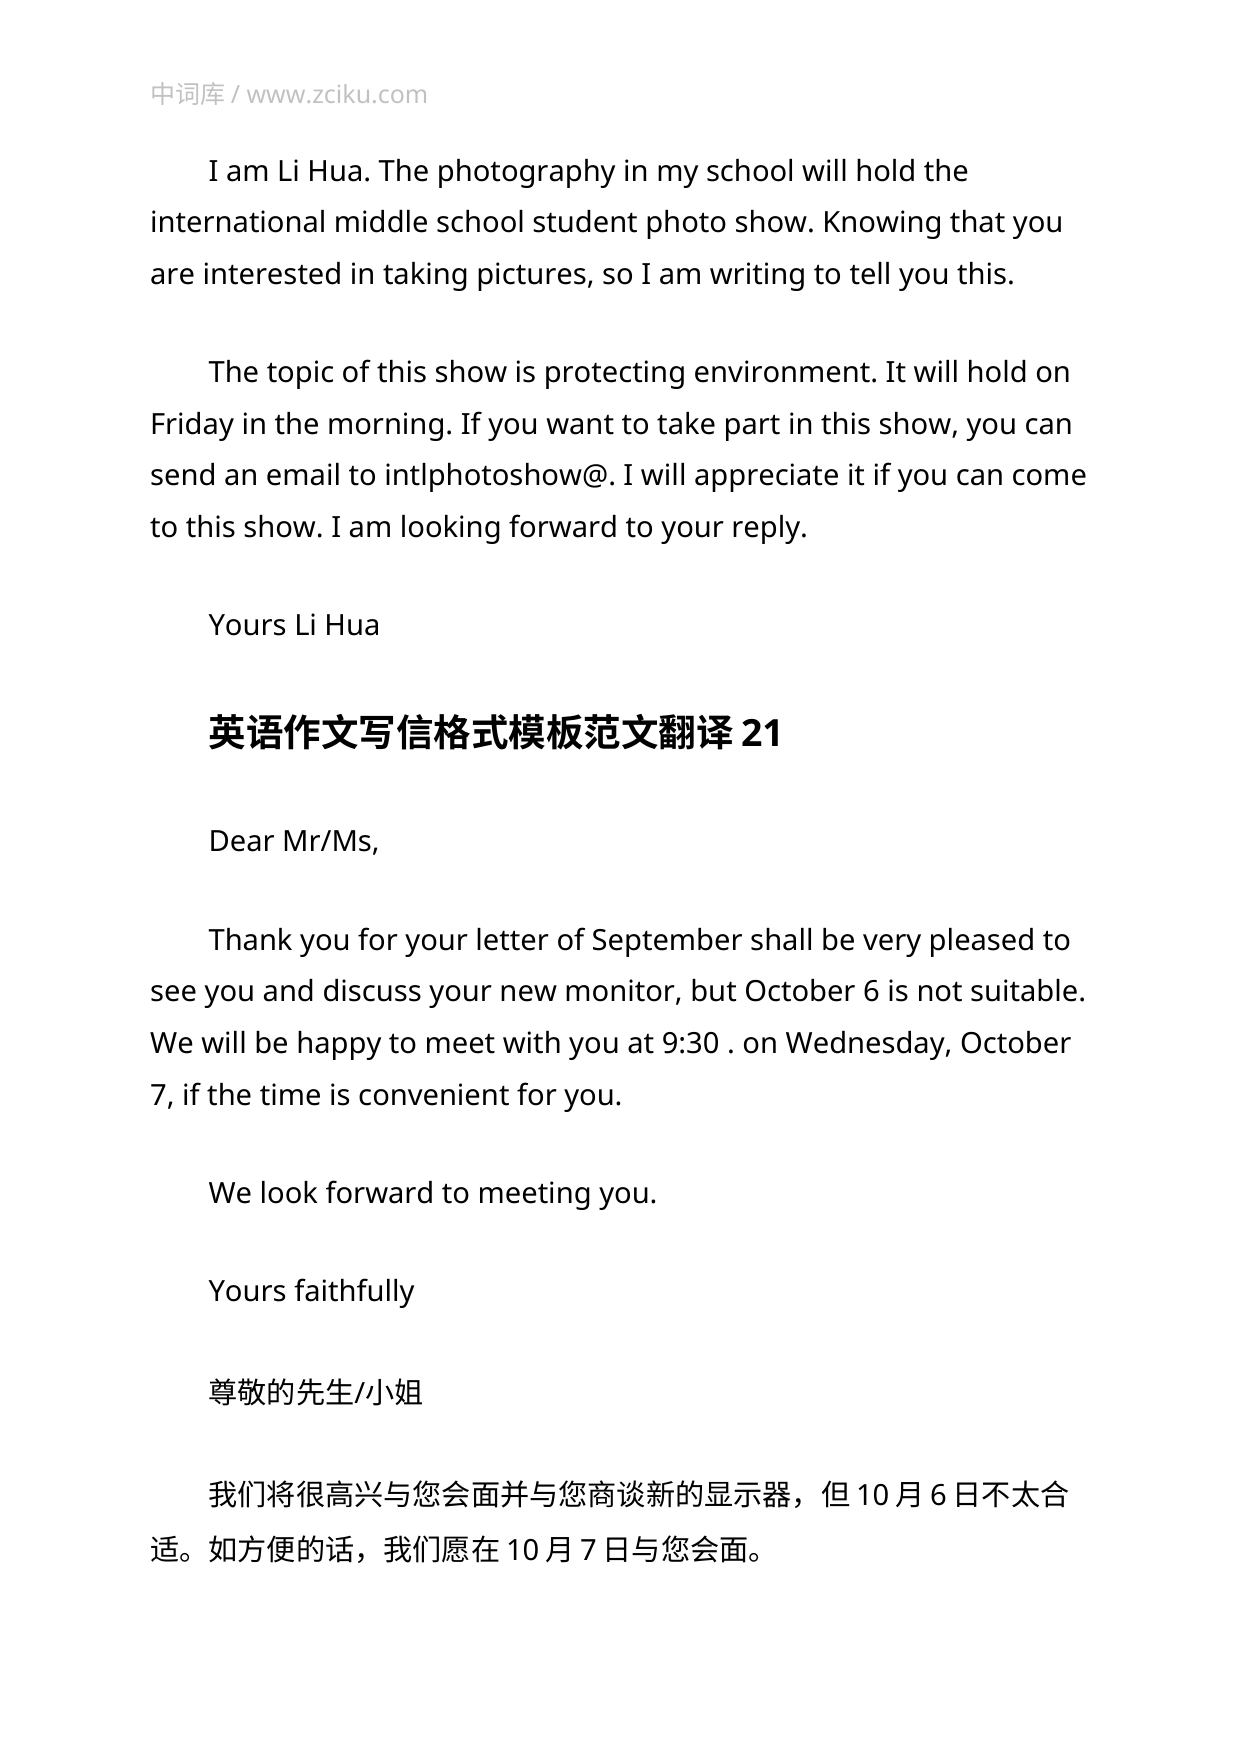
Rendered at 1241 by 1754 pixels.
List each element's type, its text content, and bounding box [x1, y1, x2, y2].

text 尊敬的先生/小姐 [150, 1369, 1090, 1412]
text We look forward to meeting you. [150, 1172, 1090, 1212]
text Yours Li Hua [150, 605, 1090, 644]
text I am Li Hua. The photography in my school will hold the international middle school student photo show. Knowing that you are interested in taking pictures, so I am writing to tell you this. [150, 150, 1090, 293]
text 我们将很高兴与您会面并与您商谈新的显示器，但10月6日不太合适。如方便的话，我们愿在10月7日与您会面。 [150, 1471, 1090, 1568]
text The topic of this show is protecting environment. It will hold on Friday in the morning. If you want to take part in this show, you can send an email to intlphotoshow@. I will appreciate it if you can come to this show. I am looking forward to your reply. [150, 352, 1090, 546]
text Yours faithfully [150, 1271, 1090, 1310]
text 英语作文写信格式模板范文翻译21 [150, 703, 1090, 758]
text Thank you for your letter of September shall be very pleased to see you and discuss your new monitor, but October 6 is not suitable. We will be happy to meet with you at 9:30 . on Wednesday, October 7, if the time is convenient for you. [150, 919, 1090, 1113]
text Dear Mr/Ms, [150, 821, 1090, 860]
